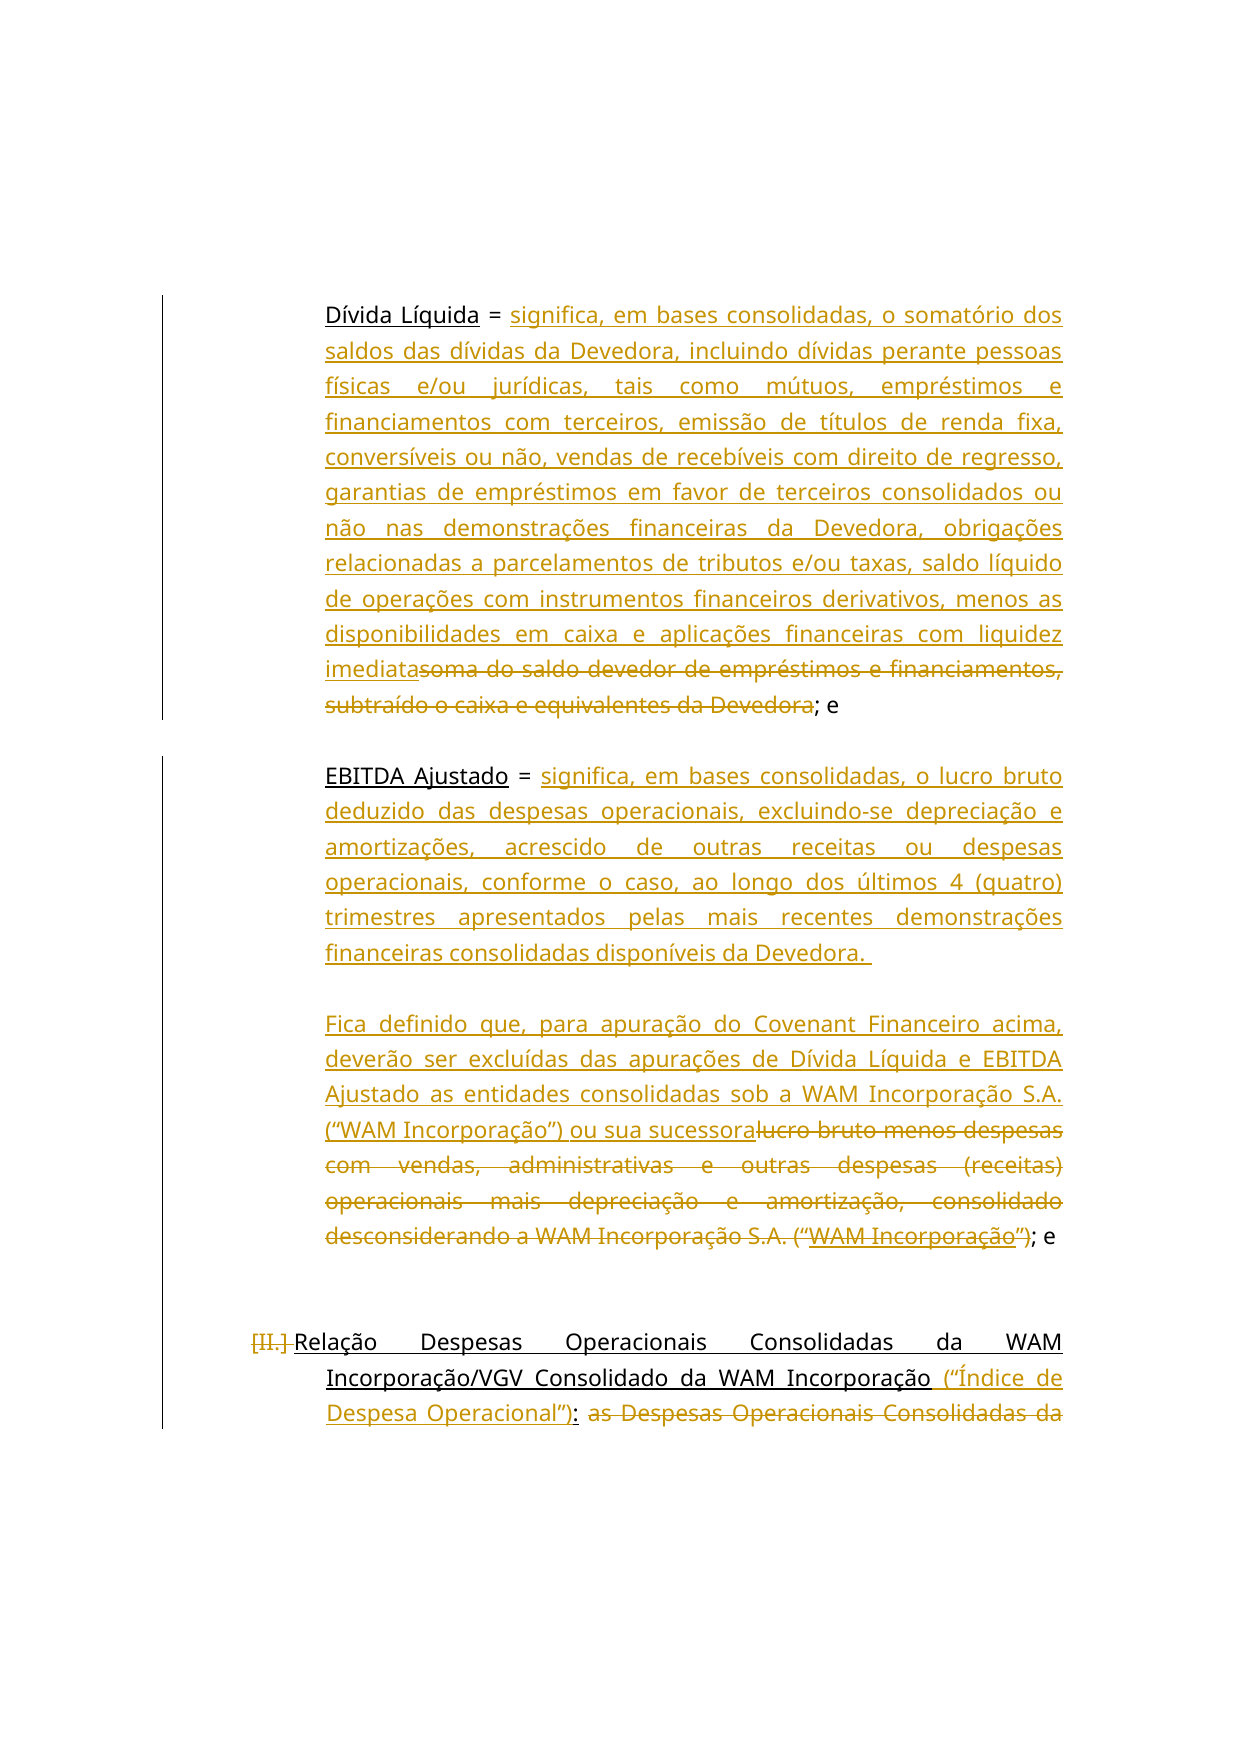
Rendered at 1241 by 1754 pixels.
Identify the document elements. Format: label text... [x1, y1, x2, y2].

text Dívida Líquida = ; e [325, 575, 1063, 609]
text EBITDA Ajustado = [325, 894, 1063, 928]
text Dívida Líquida = ; e [325, 434, 1063, 467]
text EBITDA Ajustado = [325, 859, 1063, 892]
text Dívida Líquida = ; e [325, 363, 1063, 396]
text Dívida Líquida = ; e [325, 504, 1063, 538]
text Dívida Líquida = ; e [325, 646, 1063, 720]
text ; e [325, 1036, 1063, 1069]
text Dívida Líquida = ; e [325, 611, 1063, 644]
text ; e [325, 1106, 1063, 1167]
text ; e [325, 1204, 1063, 1252]
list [251, 1322, 1063, 1429]
text Dívida Líquida = ; e [325, 540, 1063, 574]
text EBITDA Ajustado = [325, 823, 1063, 857]
text ; e [325, 1071, 1063, 1105]
text Dívida Líquida = ; e [325, 398, 1063, 432]
text Dívida Líquida = ; e [325, 295, 1063, 361]
text ; e [325, 1168, 1063, 1202]
text Dívida Líquida = ; e [325, 469, 1063, 503]
text EBITDA Ajustado = [325, 756, 1063, 821]
text EBITDA Ajustado = [325, 929, 1063, 968]
text ; e [325, 1004, 1063, 1034]
